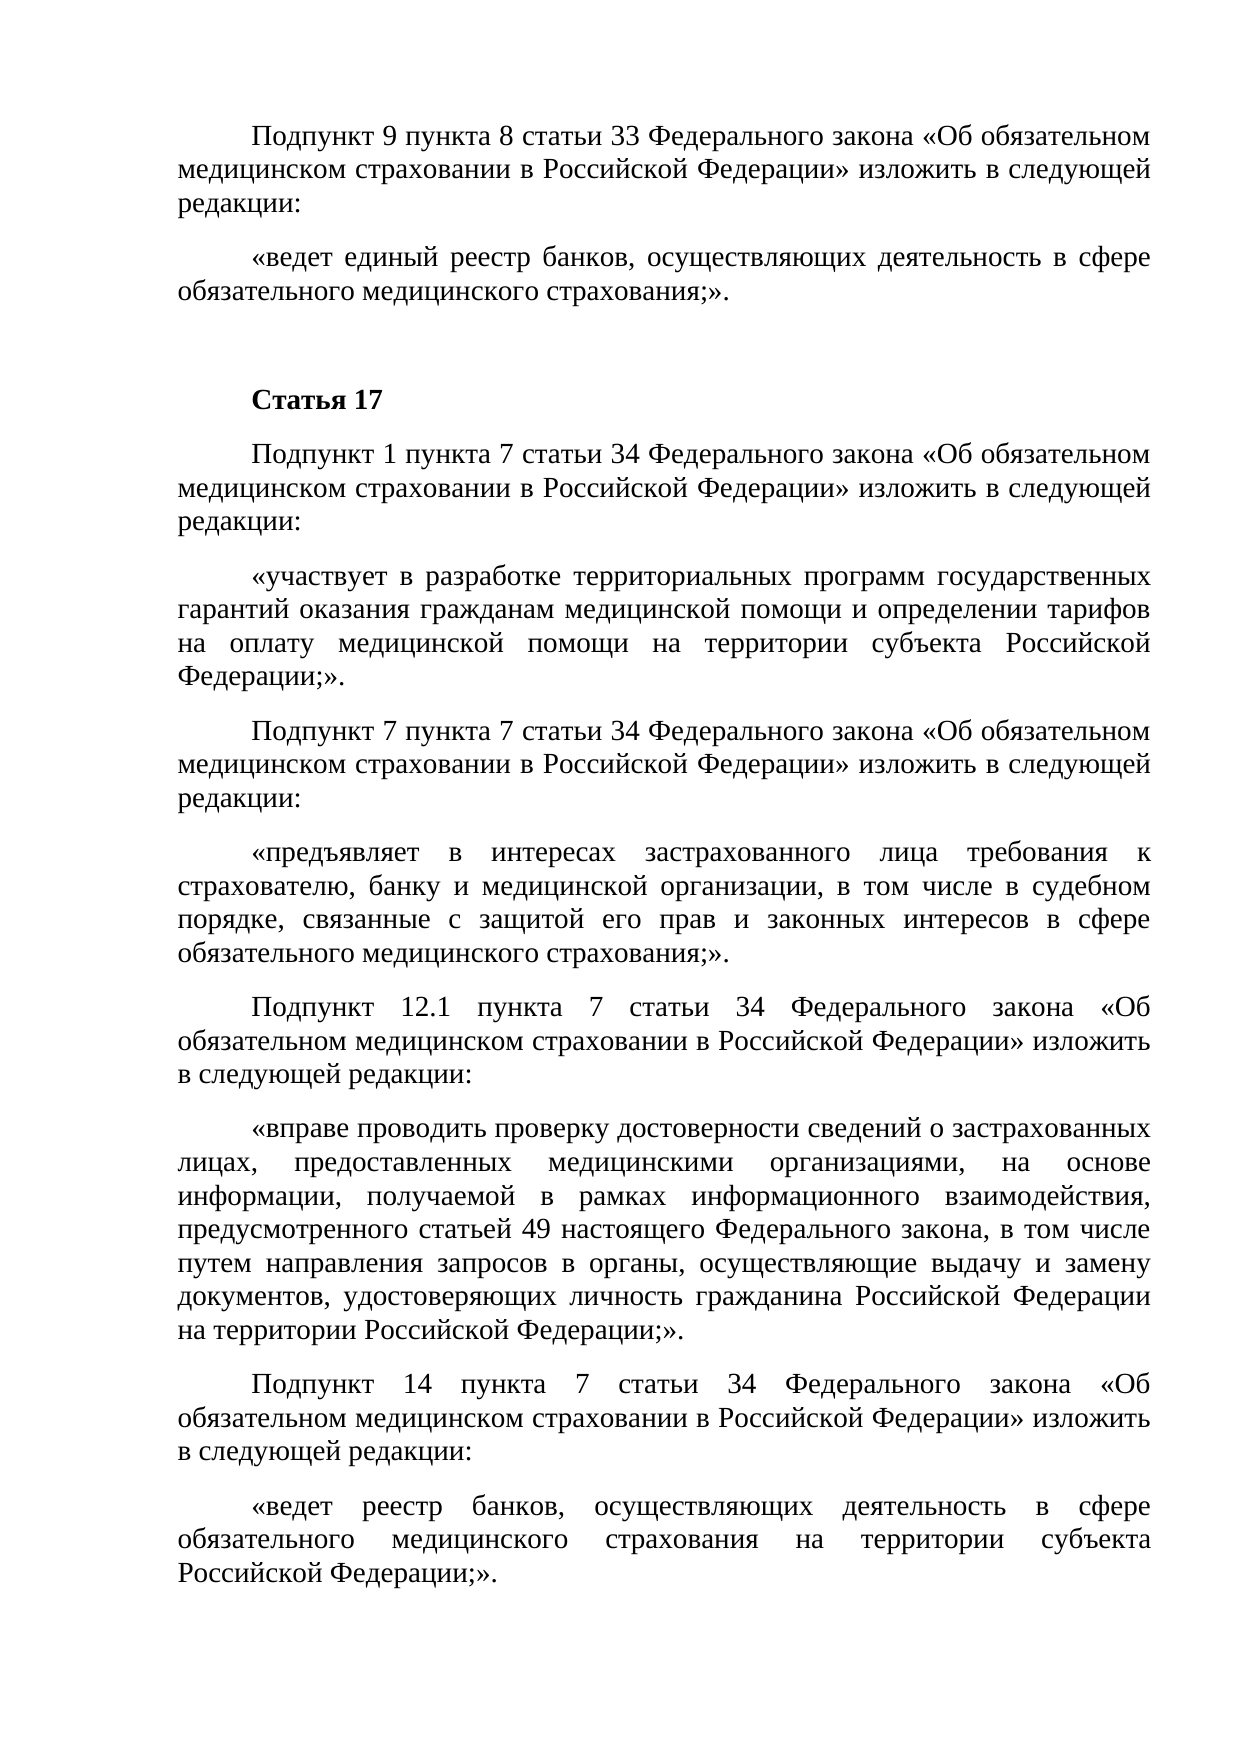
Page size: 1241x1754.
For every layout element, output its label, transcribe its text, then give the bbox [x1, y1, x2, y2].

text «участвует в разработке территориальных программ государственных гарантий оказания гражданам медицинской помощи и определении тарифов на оплату медицинской помощи на территории субъекта Российской Федерации;». [177, 558, 1152, 692]
text Подпункт 12.1 пункта 7 статьи 34 Федерального закона «Об обязательном медицинском страховании в Российской Федерации» изложить в следующей редакции: [177, 989, 1152, 1090]
text Подпункт 9 пункта 8 статьи 33 Федерального закона «Об обязательном медицинском страховании в Российской Федерации» изложить в следующей редакции: [177, 118, 1152, 219]
text Статья 17 [177, 382, 1152, 415]
text «ведет единый реестр банков, осуществляющих деятельность в сфере обязательного медицинского страхования;». [177, 239, 1152, 307]
text «предъявляет в интересах застрахованного лица требования к страхователю, банку и медицинской организации, в том числе в судебном порядке, связанные с защитой его прав и законных интересов в сфере обязательного медицинского страхования;». [177, 834, 1152, 968]
text Подпункт 7 пункта 7 статьи 34 Федерального закона «Об обязательном медицинском страховании в Российской Федерации» изложить в следующей редакции: [177, 713, 1152, 813]
text «ведет реестр банков, осуществляющих деятельность в сфере обязательного медицинского страхования на территории субъекта Российской Федерации;». [177, 1488, 1152, 1588]
text Подпункт 1 пункта 7 статьи 34 Федерального закона «Об обязательном медицинском страховании в Российской Федерации» изложить в следующей редакции: [177, 436, 1152, 537]
text Подпункт 14 пункта 7 статьи 34 Федерального закона «Об обязательном медицинском страховании в Российской Федерации» изложить в следующей редакции: [177, 1366, 1152, 1467]
text «вправе проводить проверку достоверности сведений о застрахованных лицах, предоставленных медицинскими организациями, на основе информации, получаемой в рамках информационного взаимодействия, предусмотренного статьей 49 настоящего Федерального закона, в том числе путем направления запросов в органы, осуществляющие выдачу и замену документов, удостоверяющих личность гражданина Российской Федерации на территории Российской Федерации;». [177, 1111, 1152, 1345]
